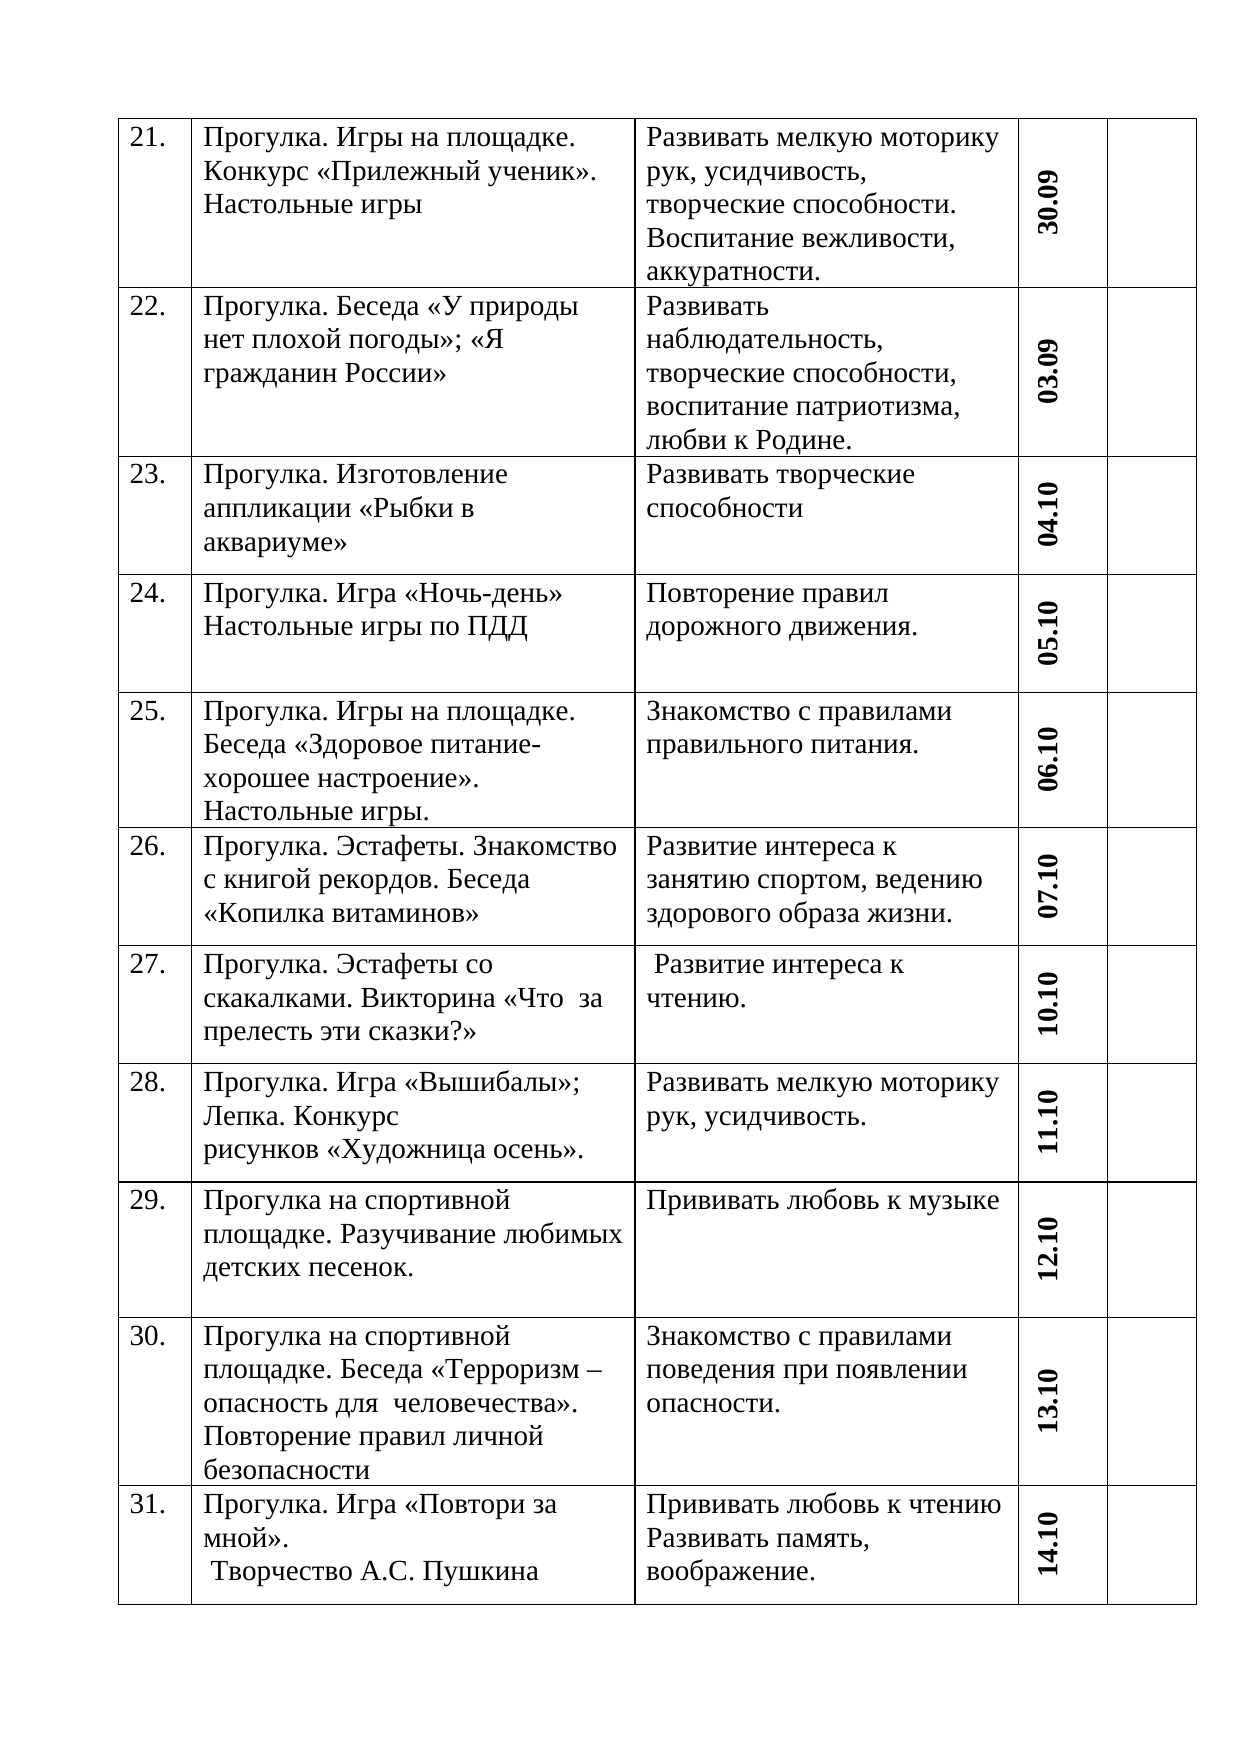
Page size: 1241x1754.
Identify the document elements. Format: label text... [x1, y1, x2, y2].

table_cell 22. [119, 288, 191, 456]
table_cell Прогулка. Игра «Ночь-день» Настольные игры по ПДД [192, 575, 634, 692]
table_cell 24. [119, 575, 191, 692]
table_cell Прогулка. Игры на площадке. Беседа «Здоровое питание-хорошее настроение». Настольные игры. [192, 693, 634, 827]
table_cell Прививать любовь к чтению Развивать память, воображение. [636, 1486, 1018, 1603]
table_cell Знакомство с правилами поведения при появлении опасности. [636, 1318, 1018, 1485]
table_cell Прогулка. Беседа «У природы нет плохой погоды»; «Я гражданин России» [192, 288, 634, 456]
table_cell Повторение правил дорожного движения. [636, 575, 1018, 692]
table_cell 29. [119, 1183, 191, 1317]
table_cell 13.10 [1019, 1318, 1107, 1485]
table_cell 06.10 [1019, 693, 1107, 827]
table_cell 30. [119, 1318, 191, 1485]
table_cell [1108, 1318, 1196, 1485]
table_cell Развитие интереса к занятию спортом, ведению здорового образа жизни. [636, 828, 1018, 945]
table_cell Развивать творческие способности [636, 457, 1018, 574]
table_cell [1108, 946, 1196, 1063]
table_cell Прогулка на спортивной площадке. Беседа «Терроризм – опасность для человечества». Повторение правил личной безопасности [192, 1318, 634, 1485]
table_cell 27. [119, 946, 191, 1063]
table_cell Развивать наблюдательность, творческие способности, воспитание патриотизма, любви к Родине. [636, 288, 1018, 456]
table_cell [1108, 575, 1196, 692]
table_cell 30.09 [1019, 119, 1107, 287]
table_cell Знакомство с правилами правильного питания. [636, 693, 1018, 827]
table_cell 05.10 [1019, 575, 1107, 692]
table_cell 10.10 [1019, 946, 1107, 1063]
table_cell [1108, 457, 1196, 574]
table_cell Развивать мелкую моторику рук, усидчивость, творческие способности. Воспитание вежливости, аккуратности. [636, 119, 1018, 287]
table_cell Развитие интереса к чтению. [636, 946, 1018, 1063]
table_cell Прогулка на спортивной площадке. Разучивание любимых детских песенок. [192, 1183, 634, 1317]
table_cell Прививать любовь к музыке [636, 1183, 1018, 1317]
table_cell 12.10 [1019, 1183, 1107, 1317]
table_cell 28. [119, 1064, 191, 1181]
table_cell 11.10 [1019, 1064, 1107, 1181]
table_cell Прогулка. Игры на площадке. Конкурс «Прилежный ученик». Настольные игры [192, 119, 634, 287]
table_cell [1108, 119, 1196, 287]
table_cell 31. [119, 1486, 191, 1603]
table_cell 23. [119, 457, 191, 574]
table_cell [1108, 1486, 1196, 1603]
table_cell Прогулка. Эстафеты со скакалками. Викторина «Что за прелесть эти сказки?» [192, 946, 634, 1063]
table_cell 07.10 [1019, 828, 1107, 945]
table_cell Прогулка. Игра «Вышибалы»; Лепка. Конкурс рисунков «Художница осень». [192, 1064, 634, 1181]
table_cell [1108, 1064, 1196, 1181]
table_cell [1108, 693, 1196, 827]
table_cell 03.09 [1019, 288, 1107, 456]
table_cell 04.10 [1019, 457, 1107, 574]
table_cell Прогулка. Изготовление аппликации «Рыбки в аквариуме» [192, 457, 634, 574]
table_cell 21. [119, 119, 191, 287]
table_cell [1108, 828, 1196, 945]
table_cell [1108, 288, 1196, 456]
table_cell 25. [119, 693, 191, 827]
table_cell Прогулка. Эстафеты. Знакомство с книгой рекордов. Беседа «Копилка витаминов» [192, 828, 634, 945]
table_cell Развивать мелкую моторику рук, усидчивость. [636, 1064, 1018, 1181]
table_cell [1108, 1183, 1196, 1317]
table_cell 14.10 [1019, 1486, 1107, 1603]
table_cell 26. [119, 828, 191, 945]
table_cell Прогулка. Игра «Повтори за мной». Творчество А.С. Пушкина [192, 1486, 634, 1603]
